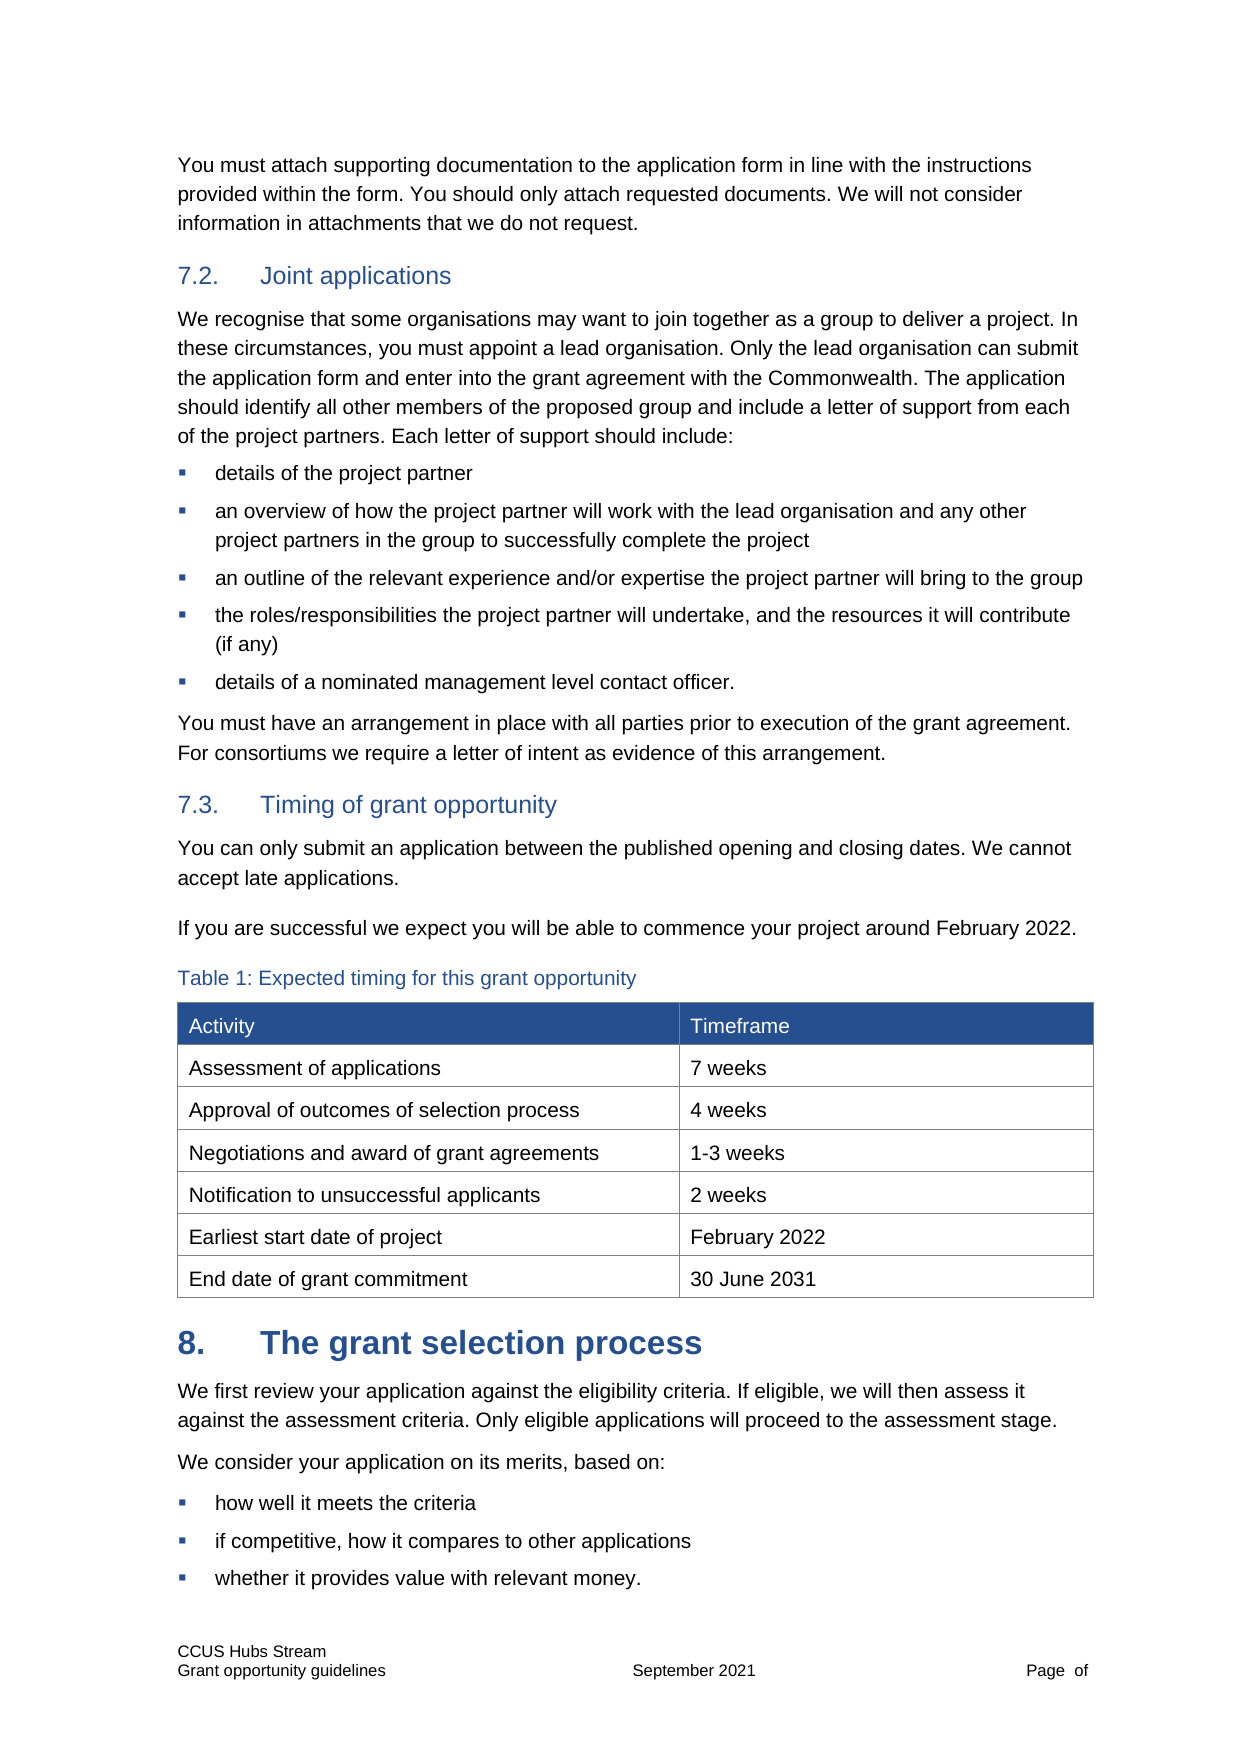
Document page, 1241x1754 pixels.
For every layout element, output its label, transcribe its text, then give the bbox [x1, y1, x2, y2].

subtitle Joint applications [177, 260, 1092, 289]
table_header Activity [178, 1003, 679, 1044]
list an overview of how the project partner will work with the lead organisation and any other project partners in the group to successfully complete the project [177, 493, 1092, 552]
list the roles/responsibilities the project partner will undertake, and the resources it will contribute (if any) [177, 598, 1092, 656]
list how well it meets the criteria [177, 1486, 1092, 1515]
text We consider your application on its merits, based on: [177, 1444, 1092, 1474]
table_cell 7 weeks [680, 1045, 1093, 1086]
text You must attach supporting documentation to the application form in line with the instructions provided within the form. You should only attach requested documents. We will not consider information in attachments that we do not request. [177, 148, 1092, 235]
table_cell Earliest start date of project [178, 1214, 679, 1255]
table_cell 30 June 2031 [680, 1256, 1093, 1297]
subtitle The grant selection process [177, 1323, 1092, 1361]
table_cell 2 weeks [680, 1172, 1093, 1213]
table_cell February 2022 [680, 1214, 1093, 1255]
table_cell 1-3 weeks [680, 1130, 1093, 1171]
list if competitive, how it compares to other applications [177, 1524, 1092, 1553]
list an outline of the relevant experience and/or expertise the project partner will bring to the group [177, 560, 1092, 589]
text We first review your application against the eligibility criteria. If eligible, we will then assess it against the assessment criteria. Only eligible applications will proceed to the assessment stage. [177, 1374, 1092, 1432]
table_cell Assessment of applications [178, 1045, 679, 1086]
table_cell Approval of outcomes of selection process [178, 1087, 679, 1128]
list details of a nominated management level contact officer. [177, 664, 1092, 693]
table_cell 4 weeks [680, 1087, 1093, 1128]
subtitle Timing of grant opportunity [177, 789, 1092, 818]
text You must have an arrangement in place with all parties prior to execution of the grant agreement. For consortiums we require a letter of intent as evidence of this arrangement. [177, 706, 1092, 764]
text You can only submit an application between the published opening and closing dates. We cannot accept late applications. [177, 831, 1092, 889]
list details of the project partner [177, 456, 1092, 485]
table_cell Notification to unsuccessful applicants [178, 1172, 679, 1213]
text If you are successful we expect you will be able to commence your project around February 2022. [177, 910, 1092, 939]
text Table 1: Expected timing for this grant opportunity [177, 960, 1092, 989]
table_cell End date of grant commitment [178, 1256, 679, 1297]
list whether it provides value with relevant money. [177, 1561, 1092, 1590]
table_cell Negotiations and award of grant agreements [178, 1130, 679, 1171]
table_header Timeframe [680, 1003, 1093, 1044]
text We recognise that some organisations may want to join together as a group to deliver a project. In these circumstances, you must appoint a lead organisation. Only the lead organisation can submit the application form and enter into the grant agreement with the Commonwealth. The application should identify all other members of the proposed group and include a letter of support from each of the project partners. Each letter of support should include: [177, 302, 1092, 448]
